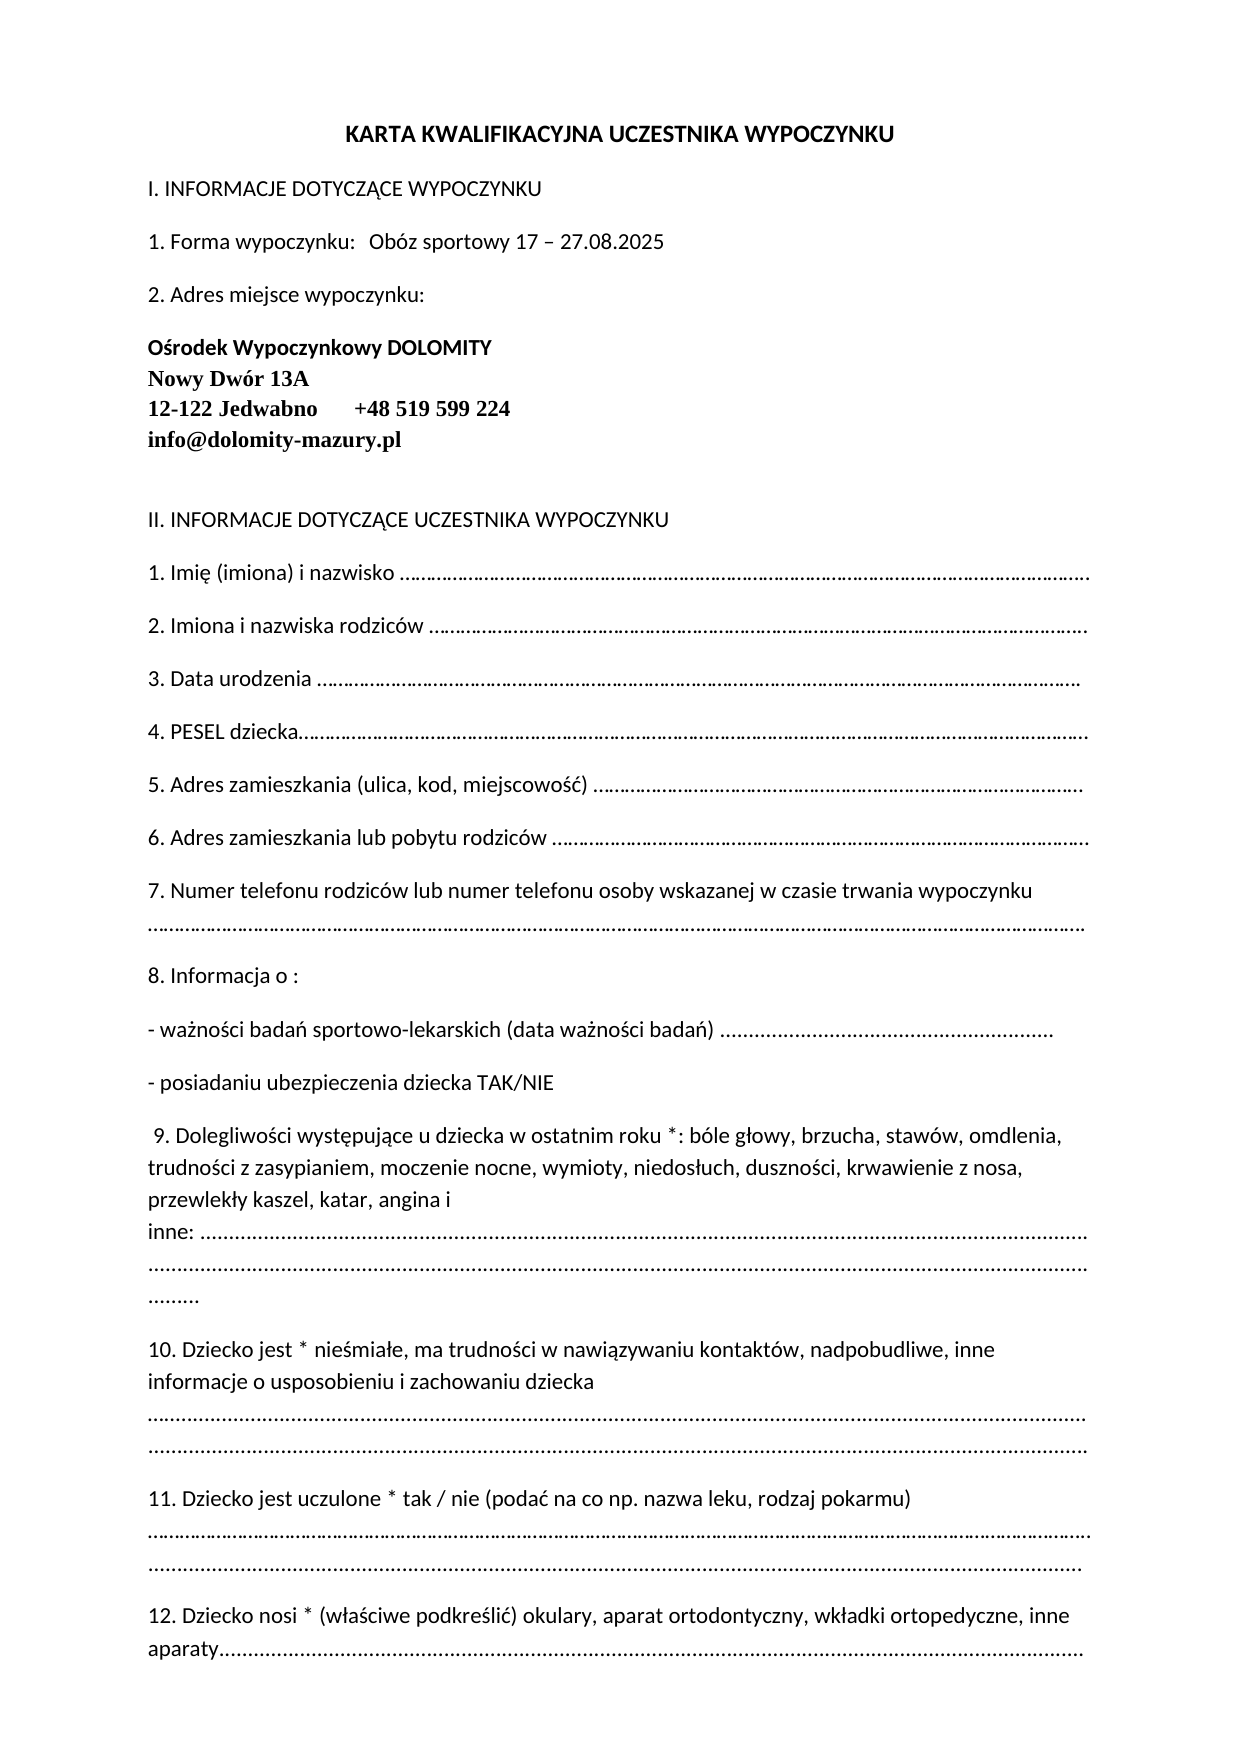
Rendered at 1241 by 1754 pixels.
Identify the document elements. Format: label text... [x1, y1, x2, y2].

text 5. Adres zamieszkania (ulica, kod, miejscowość) ………………………………………………………………………………… [148, 770, 1093, 798]
text 2. Adres miejsce wypoczynku: [148, 280, 1093, 308]
text info@dolomity-mazury.pl [148, 426, 1093, 452]
text - ważności badań sportowo-lekarskich (data ważności badań) .......................................................... [148, 1015, 1093, 1043]
text 10. Dziecko jest * nieśmiałe, ma trudności w nawiązywaniu kontaktów, nadpobudliwe, inne informacje o usposobieniu i zachowaniu dziecka …................................................................................................................................................................................................................................................................................................................................... [148, 1335, 1093, 1459]
text Ośrodek Wypoczynkowy DOLOMITY [148, 333, 1093, 361]
text 1. Imię (imiona) i nazwisko ………………………………………………………………………………………………………………….. [148, 558, 1093, 586]
text II. INFORMACJE DOTYCZĄCE UCZESTNIKA WYPOCZYNKU [148, 505, 1093, 533]
text 1. Forma wypoczynku: Obóz sportowy 17 – 27.08.2025 [148, 227, 1093, 255]
text 12-122 Jedwabno +48 519 599 224 [148, 395, 1093, 422]
text 7. Numer telefonu rodziców lub numer telefonu osoby wskazanej w czasie trwania wypoczynku ……………………………………………………………………………………………………………………………………………………………. [148, 876, 1093, 937]
text 3. Data urodzenia ………………………………………………………………………………………………………………………………. [148, 664, 1093, 692]
text 8. Informacja o : [148, 962, 1093, 990]
text 2. Imiona i nazwiska rodziców …………………………………………………………………………………………………………….. [148, 611, 1093, 639]
text 9. Dolegliwości występujące u dziecka w ostatnim roku *: bóle głowy, brzucha, stawów, omdlenia, trudności z zasypianiem, moczenie nocne, wymioty, niedosłuch, duszności, krwawienie z nosa, przewlekły kaszel, katar, angina i inne: ...................................................................................................................................................................................................................................................................................................................................... [148, 1121, 1093, 1310]
text I. INFORMACJE DOTYCZĄCE WYPOCZYNKU [148, 174, 1093, 202]
text 6. Adres zamieszkania lub pobytu rodziców ………………………………………………………………………………………… [148, 823, 1093, 851]
text Nowy Dwór 13A [148, 365, 1093, 392]
text - posiadaniu ubezpieczenia dziecka TAK/NIE [148, 1068, 1093, 1096]
text 12. Dziecko nosi * (właściwe podkreślić) okulary, aparat ortodontyczny, wkładki ortopedyczne, inne aparaty...................................................................................................................................................... [148, 1602, 1093, 1662]
text 4. PESEL dziecka…………………………………………………………………………………………………………………………………… [148, 717, 1093, 745]
text KARTA KWALIFIKACYJNA UCZESTNIKA WYPOCZYNKU [148, 118, 1093, 149]
text 11. Dziecko jest uczulone * tak / nie (podać na co np. nazwa leku, rodzaj pokarmu) …………………………………………………………………………………………………………………………………………………………….................................................................................................................................................................... [148, 1484, 1093, 1577]
